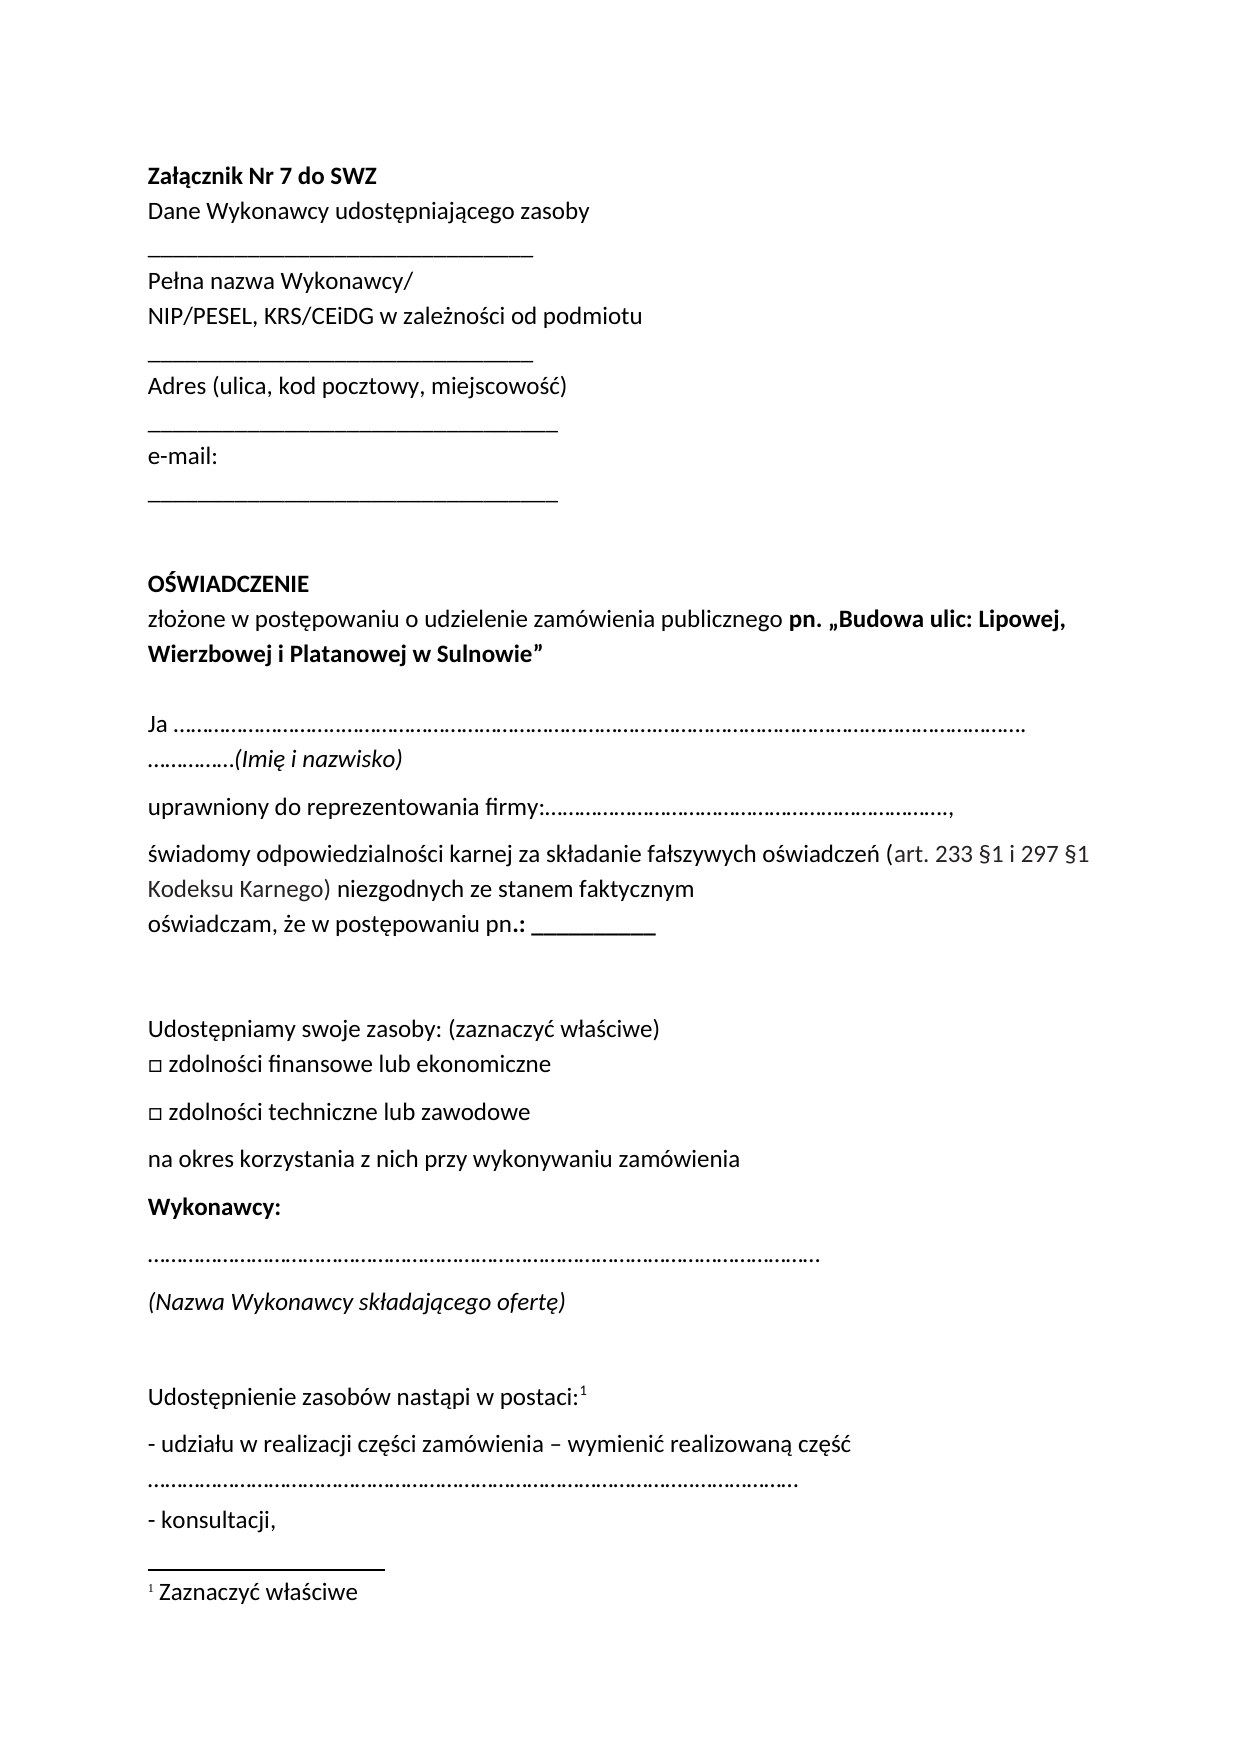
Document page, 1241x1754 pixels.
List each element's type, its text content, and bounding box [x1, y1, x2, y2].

text uprawniony do reprezentowania firmy:……………………………………………………………., [148, 791, 1093, 821]
subtitle oświadczam, że w postępowaniu pn.: __________ [148, 908, 1093, 939]
text _________________________________ [148, 475, 1093, 506]
text Dane Wykonawcy udostępniającego zasoby [148, 195, 1093, 226]
text - konsultacji, [148, 1504, 1093, 1535]
text _________________________________ [148, 405, 1093, 436]
text _______________________________ [148, 230, 1093, 261]
text e-mail: [148, 440, 1093, 471]
text _______________________________ [148, 335, 1093, 366]
text - udziału w realizacji części zamówienia – wymienić realizowaną część …………………………………………………………………………………..……………… [148, 1428, 1093, 1494]
text Adres (ulica, kod pocztowy, miejscowość) [148, 370, 1093, 401]
text (Nazwa Wykonawcy składającego ofertę) [148, 1286, 1093, 1316]
text Załącznik Nr 7 do SWZ [148, 160, 1093, 191]
text na okres korzystania z nich przy wykonywaniu zamówienia [148, 1143, 1093, 1174]
text OŚWIADCZENIE [148, 568, 1093, 599]
text □ zdolności finansowe lub ekonomiczne [148, 1048, 1093, 1079]
text Wykonawcy: [148, 1191, 1093, 1221]
text □ zdolności techniczne lub zawodowe [148, 1096, 1093, 1126]
text świadomy odpowiedzialności karnej za składanie fałszywych oświadczeń (art. 233 §1 i 297 §1 Kodeksu Karnego) niezgodnych ze stanem faktycznym [148, 838, 1093, 904]
text Pełna nazwa Wykonawcy/ [148, 265, 1093, 296]
text Udostępniamy swoje zasoby: (zaznaczyć właściwe) [148, 1013, 1093, 1044]
text Udostępnienie zasobów nastąpi w postaci: [148, 1381, 1093, 1411]
text NIP/PESEL, KRS/CEiDG w zależności od podmiotu [148, 300, 1093, 331]
list złożone w postępowaniu o udzielenie zamówienia publicznego pn. „Budowa ulic: Lipowej, Wierzbowej i Platanowej w Sulnowie” [148, 603, 1093, 669]
text ……………………………………………………………………………………………………… [148, 1238, 1093, 1269]
text Ja ………………………..……………………………………………….……………………………………………………….……………(Imię i nazwisko) [148, 708, 1093, 774]
